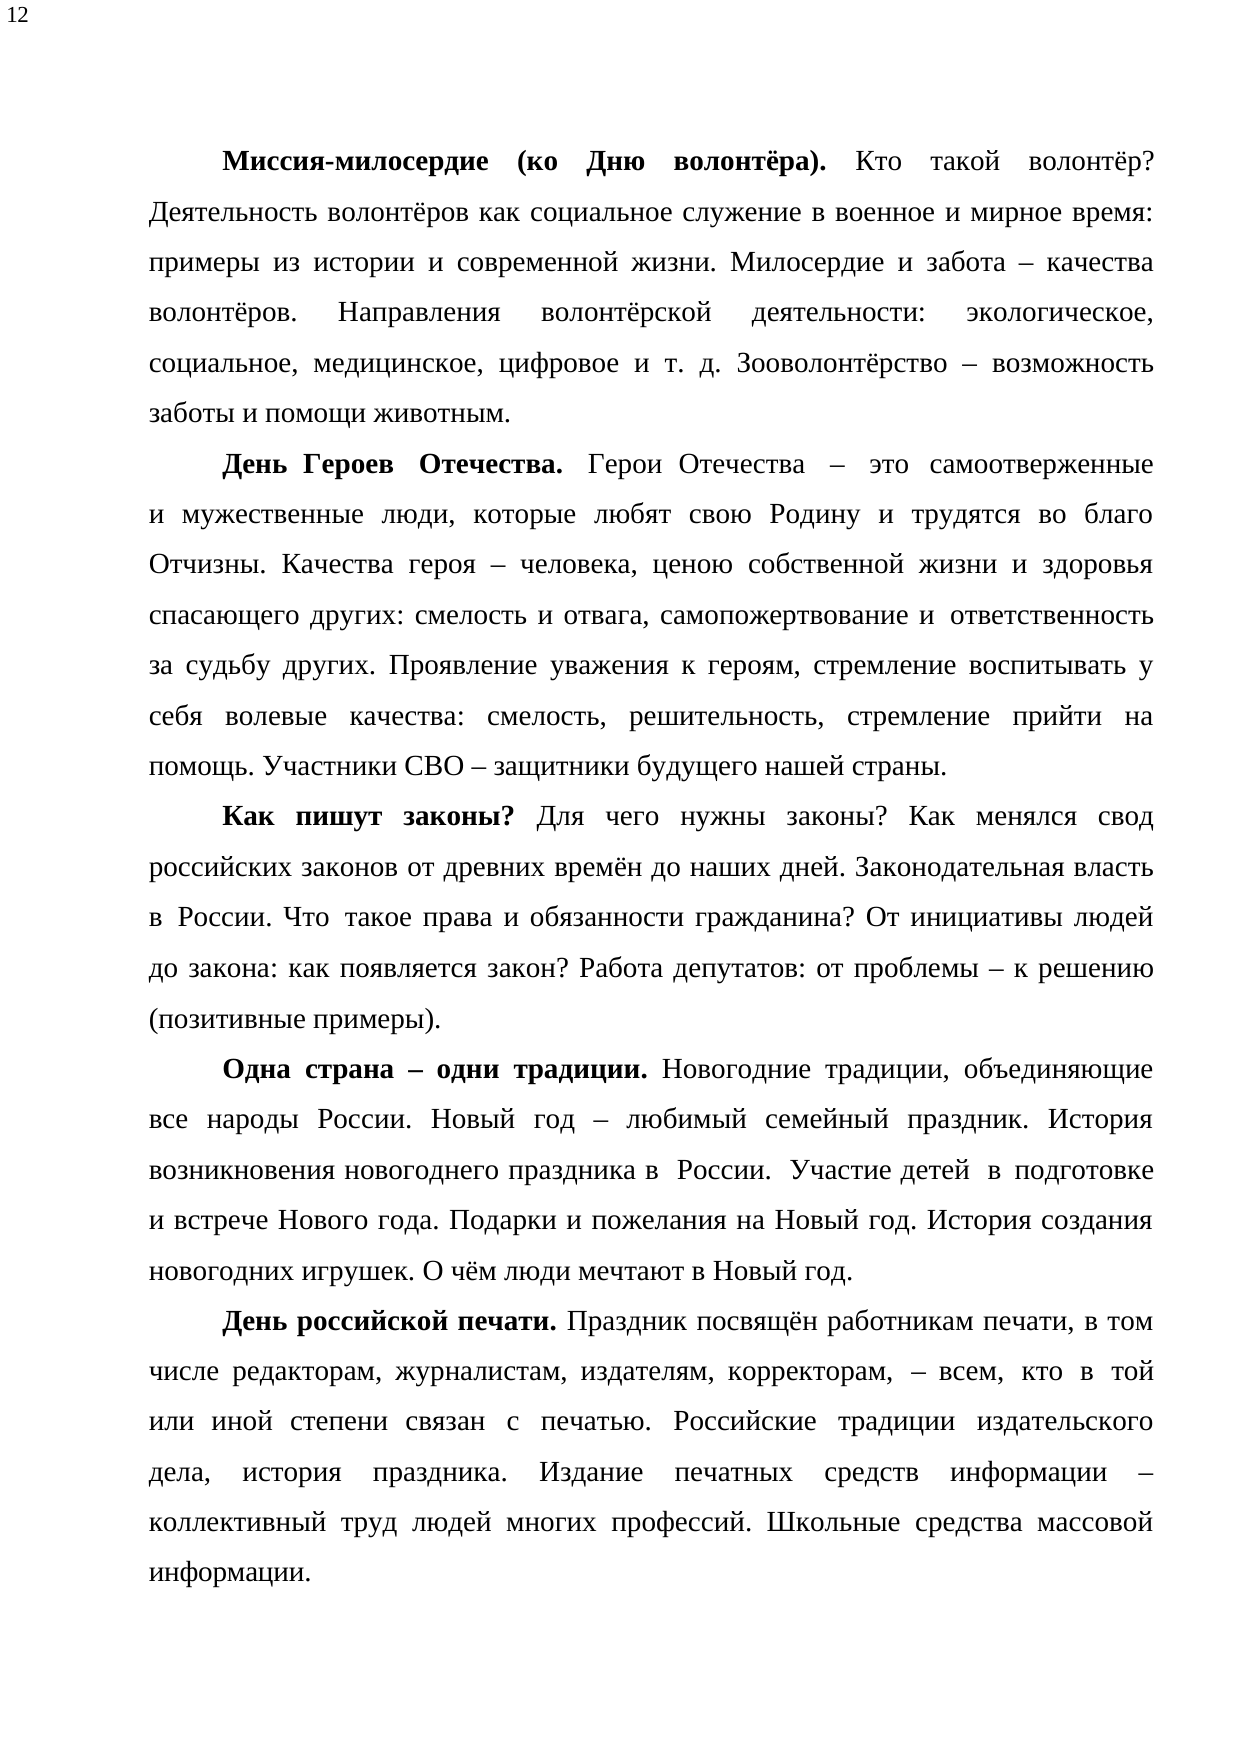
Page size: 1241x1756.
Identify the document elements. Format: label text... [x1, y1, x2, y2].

text День Героев Отечества. Герои Отечества – это самоотверженные и мужественные люди, которые любят свою Родину и трудятся во благо Отчизны. Качества героя – человека, ценою собственной жизни и здоровья спасающего других: смелость и отвага, самопожертвование и ответственность за судьбу других. Проявление уважения к героям, стремление воспитывать у себя волевые качества: смелость, решительность, стремление прийти на помощь. Участники СВО – защитники будущего нашей страны. [148, 446, 1154, 781]
text Как пишут законы? Для чего нужны законы? Как менялся свод российских законов от древних времён до наших дней. Законодательная власть в России. Что такое права и обязанности гражданина? От инициативы людей до закона: как появляется закон? Работа депутатов: от проблемы – к решению (позитивные примеры). [148, 798, 1155, 1034]
text Миссия-милосердие (ко Дню волонтёра). Кто такой волонтёр? Деятельность волонтёров как социальное служение в военное и мирное время: примеры из истории и современной жизни. Милосердие и забота – качества волонтёров. Направления волонтёрской деятельности: экологическое, социальное, медицинское, цифровое и т. д. Зооволонтёрство – возможность заботы и помощи животным. [148, 143, 1155, 428]
text День российской печати. Праздник посвящён работникам печати, в том числе редакторам, журналистам, издателям, корректорам, – всем, кто в той или иной степени связан с печатью. Российские традиции издательского дела, история праздника. Издание печатных средств информации – коллективный труд людей многих профессий. Школьные средства массовой информации. [148, 1303, 1154, 1588]
text Одна страна – одни традиции. Новогодние традиции, объединяющие все народы России. Новый год – любимый семейный праздник. История возникновения новогоднего праздника в России. Участие детей в подготовке и встрече Нового года. Подарки и пожелания на Новый год. История создания новогодних игрушек. О чём люди мечтают в Новый год. [148, 1051, 1154, 1286]
